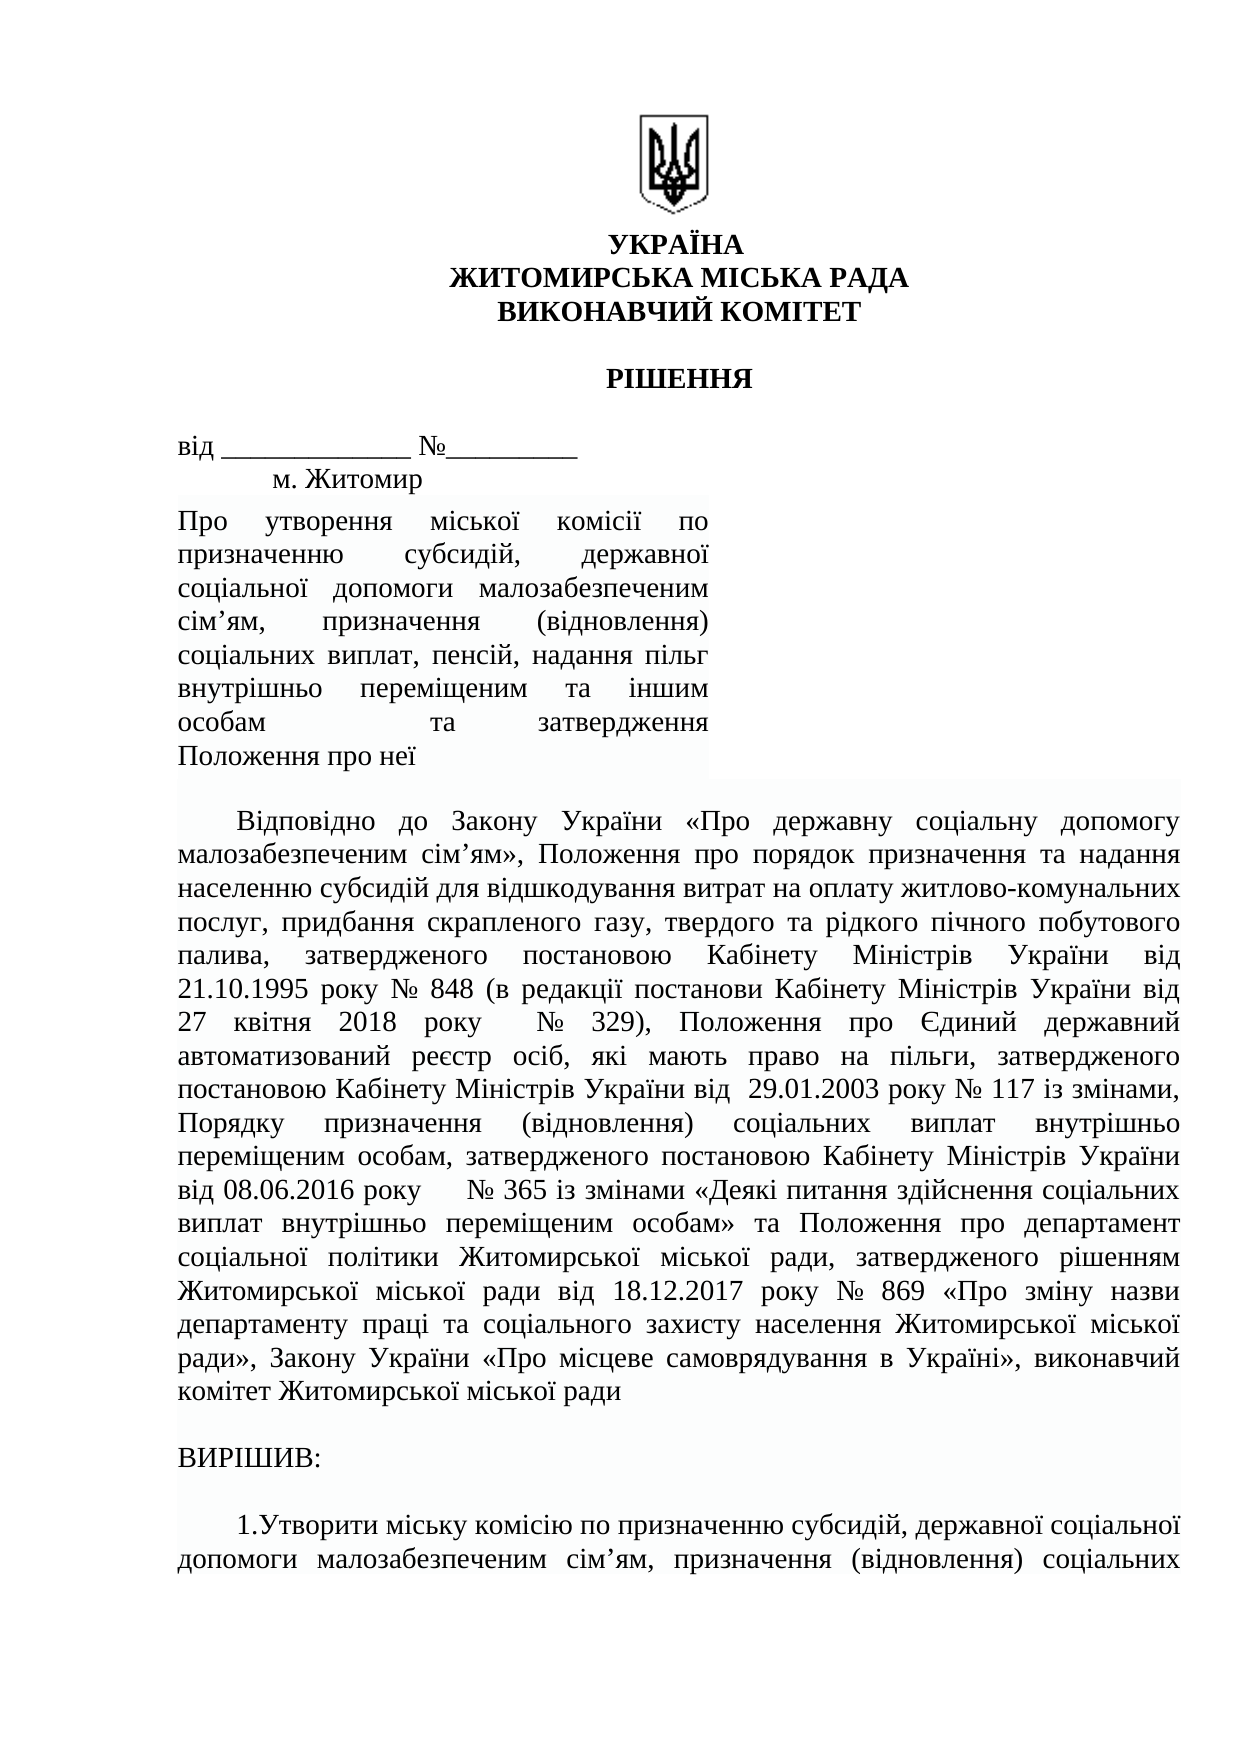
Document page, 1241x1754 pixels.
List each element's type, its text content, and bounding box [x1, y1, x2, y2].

text ВИРІШИВ: [177, 1440, 1181, 1474]
text РІШЕННЯ [177, 361, 1181, 394]
text ЖИТОМИРСЬКА МІСЬКА РАДА [177, 260, 1181, 294]
text ВИКОНАВЧИЙ КОМІТЕТ [177, 294, 1181, 327]
table_header Про утворення міської комісії по призначенню субсидій, державної соціальної допомоги малозабезпеченим сім’ям, призначення (відновлення) соціальних виплат, пенсій, надання пільг внутрішньо переміщеним та іншим особам та затвердження Положення про неї [178, 495, 709, 779]
text Відповідно до Закону України «Про державну соціальну допомогу малозабезпеченим сім’ям», Положення про порядок призначення та надання населенню субсидій для відшкодування витрат на оплату житлово-комунальних послуг, придбання скрапленого газу, твердого та рідкого пічного побутового палива, затвердженого постановою Кабінету Міністрів України від 21.10.1995 року № 848 (в редакції постанови Кабінету Міністрів України від 27 квітня 2018 року № 329), Положення про Єдиний державний автоматизований реєстр осіб, які мають право на пільги, затвердженого постановою Кабінету Міністрів України від 29.01.2003 року № 117 із змінами, Порядку призначення (відновлення) соціальних виплат внутрішньо переміщеним особам, затвердженого постановою Кабінету Міністрів України від 08.06.2016 року № 365 із змінами «Деякі питання здійснення соціальних виплат внутрішньо переміщеним особам» та Положення про департамент соціальної політики Житомирської міської ради, затвердженого рішенням Житомирської міської ради від 18.12.2017 року № 869 «Про зміну назви департаменту праці та соціального захисту населення Житомирської міської ради», Закону України «Про місцеве самоврядування в Україні», виконавчий комітет Житомирської міської ради [177, 803, 1181, 1407]
text від _____________ №_________ [177, 428, 1181, 462]
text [177, 1507, 1181, 1574]
text УКРАЇНА [177, 227, 1181, 260]
text м. Житомир [177, 462, 1181, 495]
